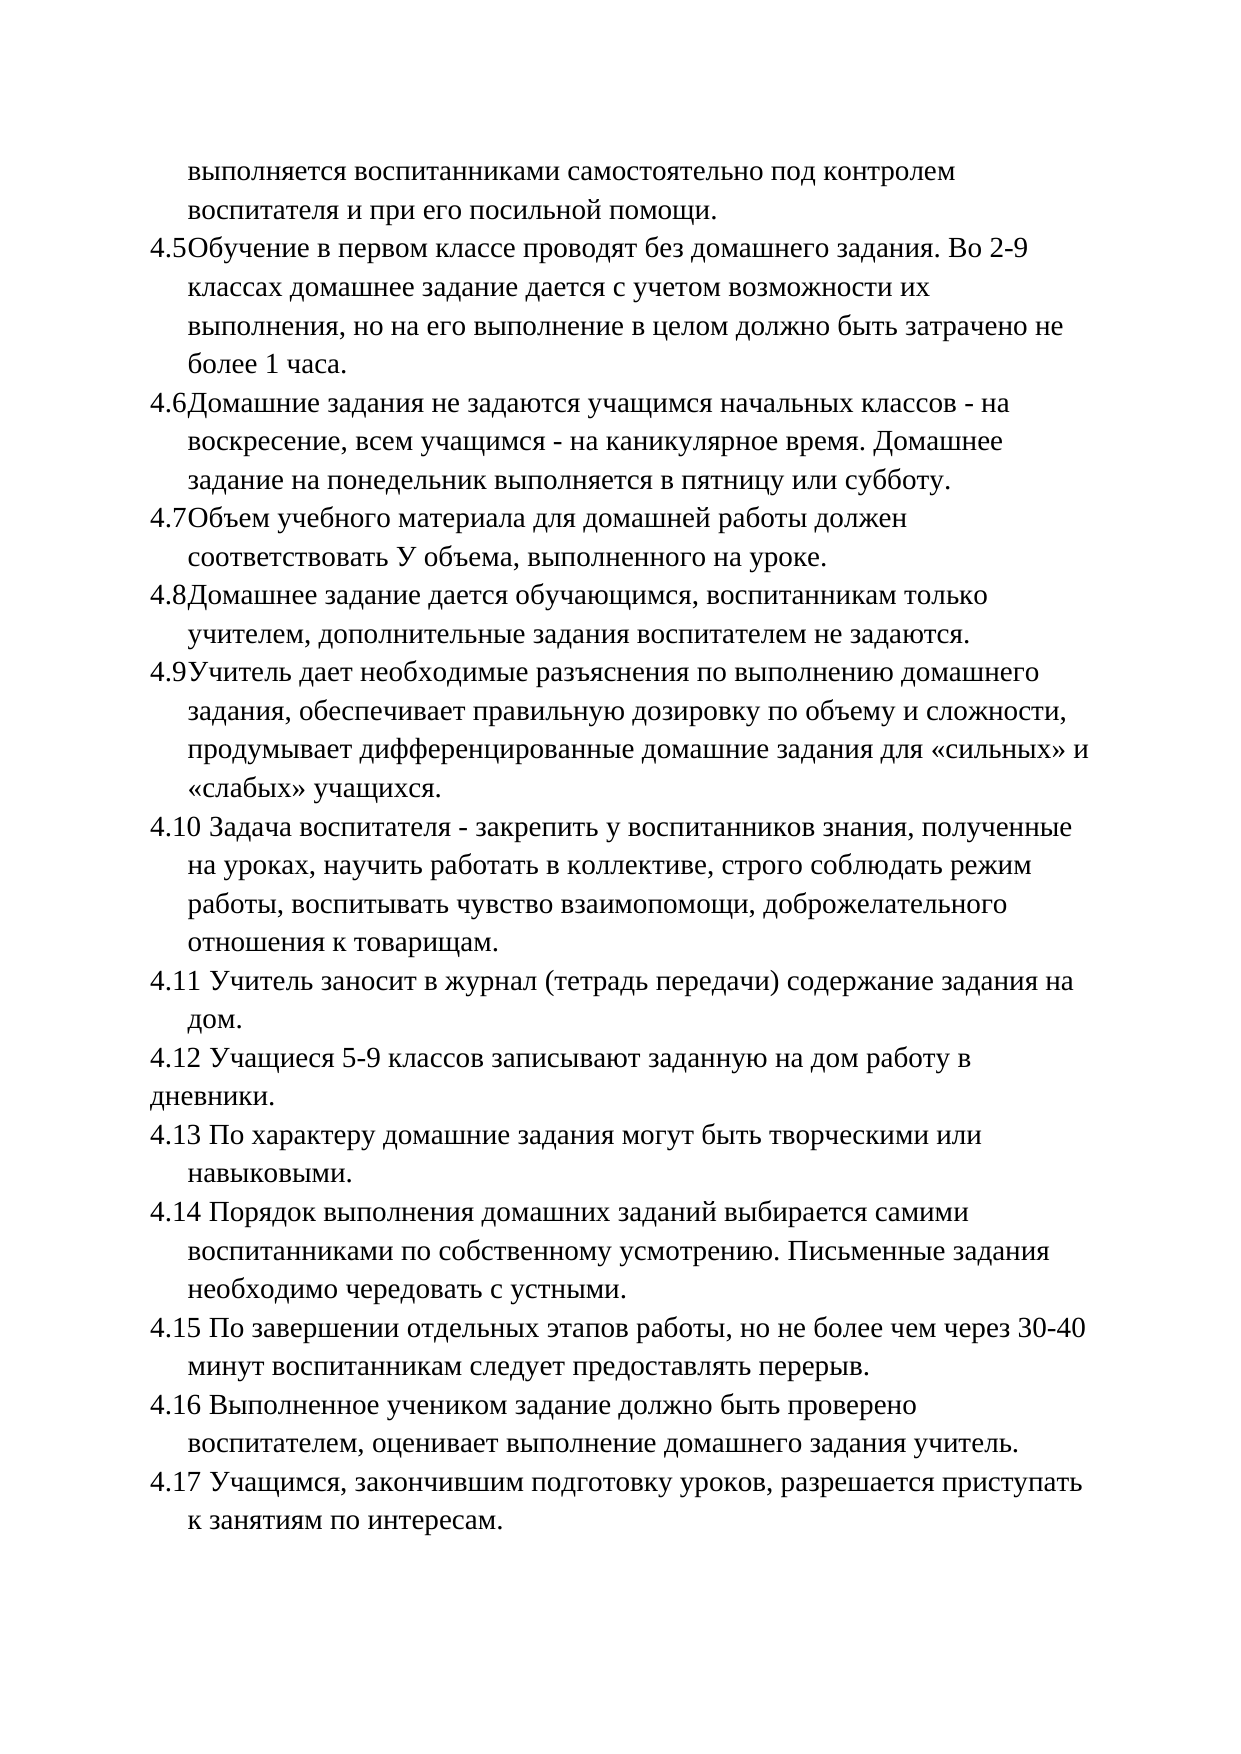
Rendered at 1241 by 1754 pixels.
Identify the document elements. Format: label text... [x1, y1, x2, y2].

list Учитель дает необходимые разъяснения по выполнению домашнего задания, обеспечивает правильную дозировку по объему и сложности, продумывает дифференцированные домашние задания для «сильных» и «слабых» учащихся. [150, 651, 1090, 805]
list Домашние задания не задаются учащимся начальных классов - на воскресение, всем учащимся - на каникулярное время. Домашнее задание на понедельник выполняется в пятницу или субботу. [150, 381, 1090, 497]
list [150, 150, 1090, 227]
list Домашнее задание дается обучающимся, воспитанникам только учителем, дополнительные задания воспитателем не задаются. [150, 574, 1090, 651]
list Учитель заносит в журнал (тетрадь передачи) содержание задания на дом. [150, 959, 1090, 1036]
list Учащиеся 5-9 классов записывают заданную на дом работу в дневники. [150, 1036, 1090, 1113]
list Выполненное учеником задание должно быть проверено воспитателем, оценивает выполнение домашнего задания учитель. [150, 1383, 1090, 1460]
list Объем учебного материала для домашней работы должен соответствовать У объема, выполненного на уроке. [150, 497, 1090, 574]
list По характеру домашние задания могут быть творческими или навыковыми. [150, 1113, 1090, 1191]
list Задача воспитателя - закрепить у воспитанников знания, полученные на уроках, научить работать в коллективе, строго соблюдать режим работы, воспитывать чувство взаимопомощи, доброжелательного отношения к товарищам. [150, 805, 1090, 959]
list По завершении отдельных этапов работы, но не более чем через 30-40 минут воспитанникам следует предоставлять перерыв. [150, 1306, 1090, 1383]
list Учащимся, закончившим подготовку уроков, разрешается приступать к занятиям по интересам. [150, 1460, 1090, 1537]
list Обучение в первом классе проводят без домашнего задания. Во 2-9 классах домашнее задание дается с учетом возможности их выполнения, но на его выполнение в целом должно быть затрачено не более 1 часа. [150, 227, 1090, 381]
list Порядок выполнения домашних заданий выбирается самими воспитанниками по собственному усмотрению. Письменные задания необходимо чередовать с устными. [150, 1191, 1090, 1306]
